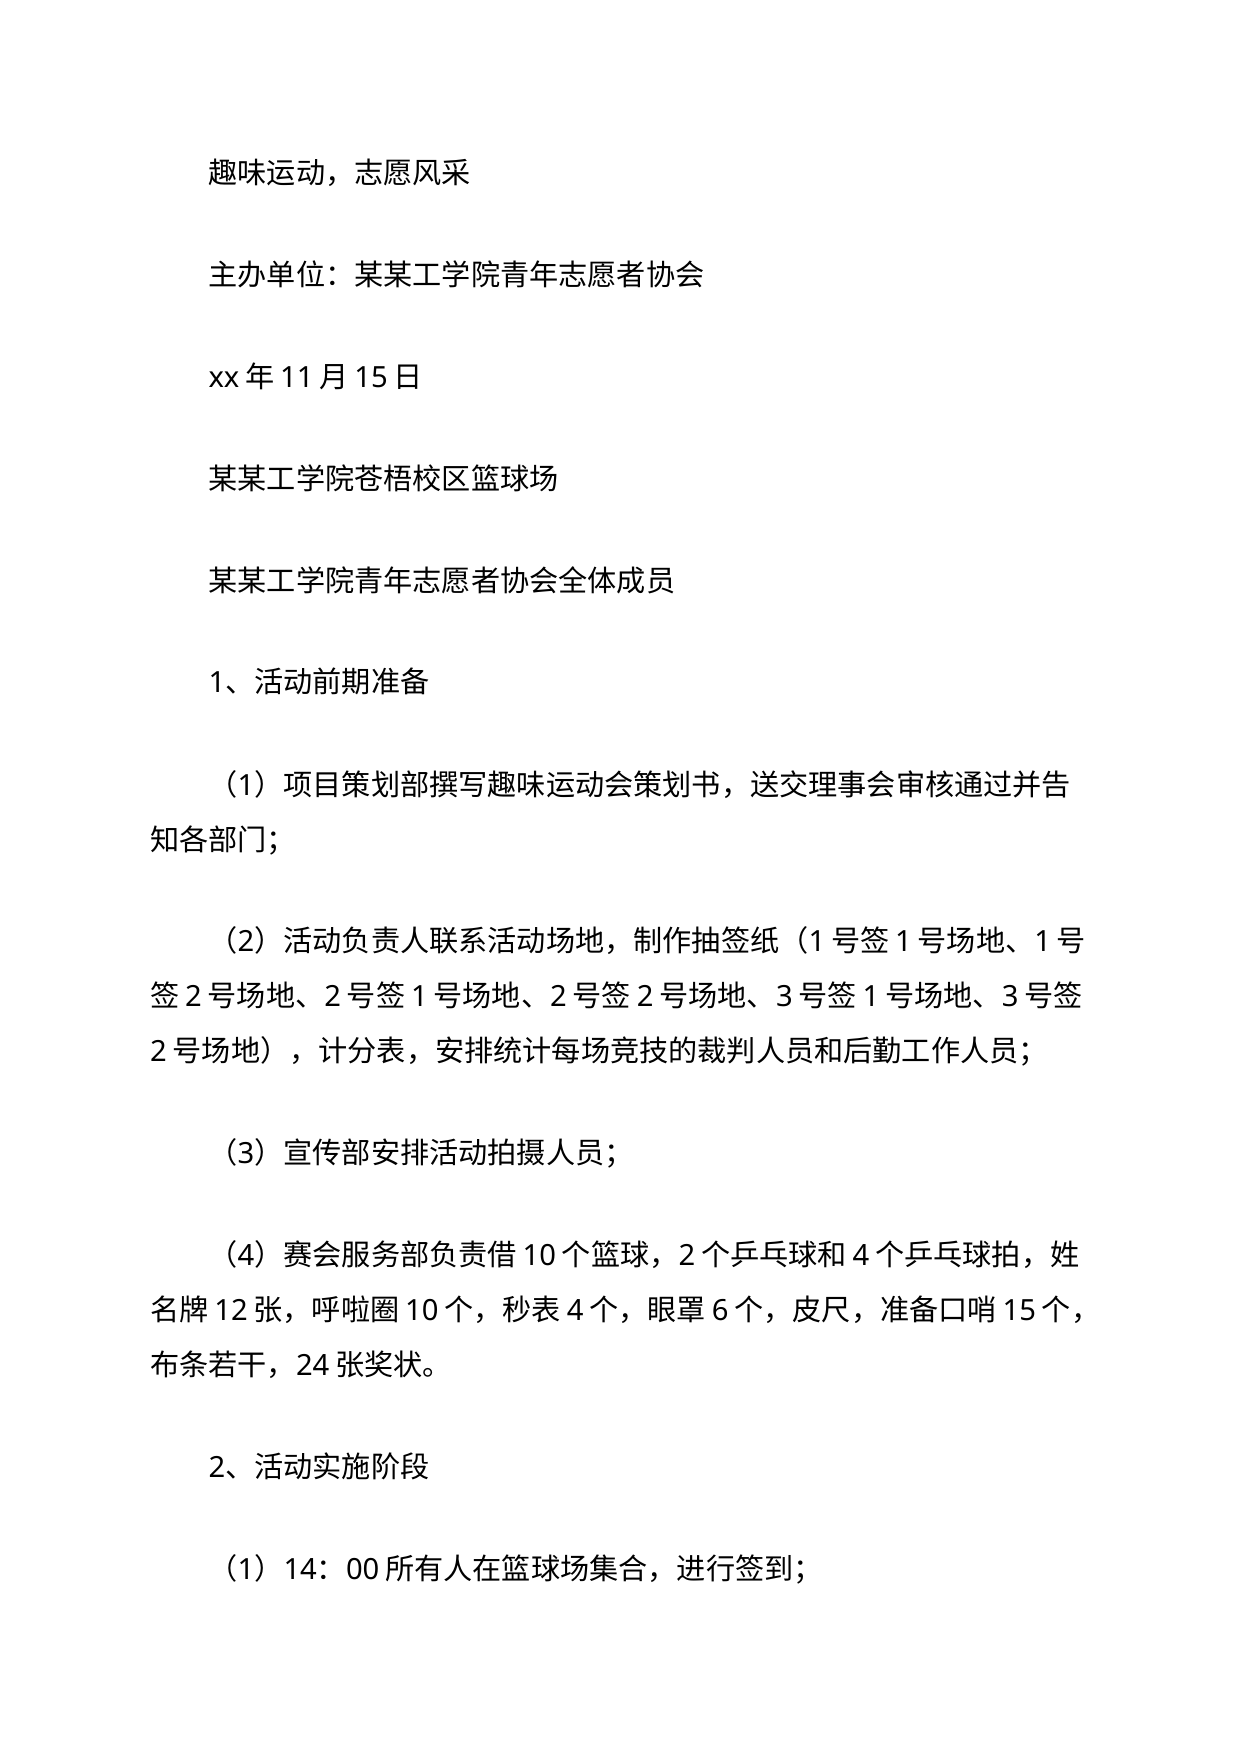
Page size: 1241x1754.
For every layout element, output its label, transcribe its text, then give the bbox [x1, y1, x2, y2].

text 1、活动前期准备 [150, 659, 1090, 701]
text 主办单位：某某工学院青年志愿者协会 [150, 252, 1090, 294]
text 某某工学院青年志愿者协会全体成员 [150, 557, 1090, 599]
text （1）项目策划部撰写趣味运动会策划书，送交理事会审核通过并告知各部门； [150, 761, 1090, 858]
text xx年11月15日 [150, 353, 1090, 396]
text （2）活动负责人联系活动场地，制作抽签纸（1号签1号场地、1号签2号场地、2号签1号场地、2号签2号场地、3号签1号场地、3号签2号场地），计分表，安排统计每场竞技的裁判人员和后勤工作人员； [150, 918, 1090, 1070]
text 某某工学院苍梧校区篮球场 [150, 456, 1090, 498]
text （3）宣传部安排活动拍摄人员； [150, 1130, 1090, 1172]
text 2、活动实施阶段 [150, 1444, 1090, 1486]
text （1）14：00所有人在篮球场集合，进行签到； [150, 1546, 1090, 1588]
text 趣味运动，志愿风采 [150, 150, 1090, 192]
text （4）赛会服务部负责借10个篮球，2个乒乓球和4个乒乓球拍，姓名牌12张，呼啦圈10个，秒表4个，眼罩6个，皮尺，准备口哨15个，布条若干，24张奖状。 [150, 1232, 1090, 1384]
